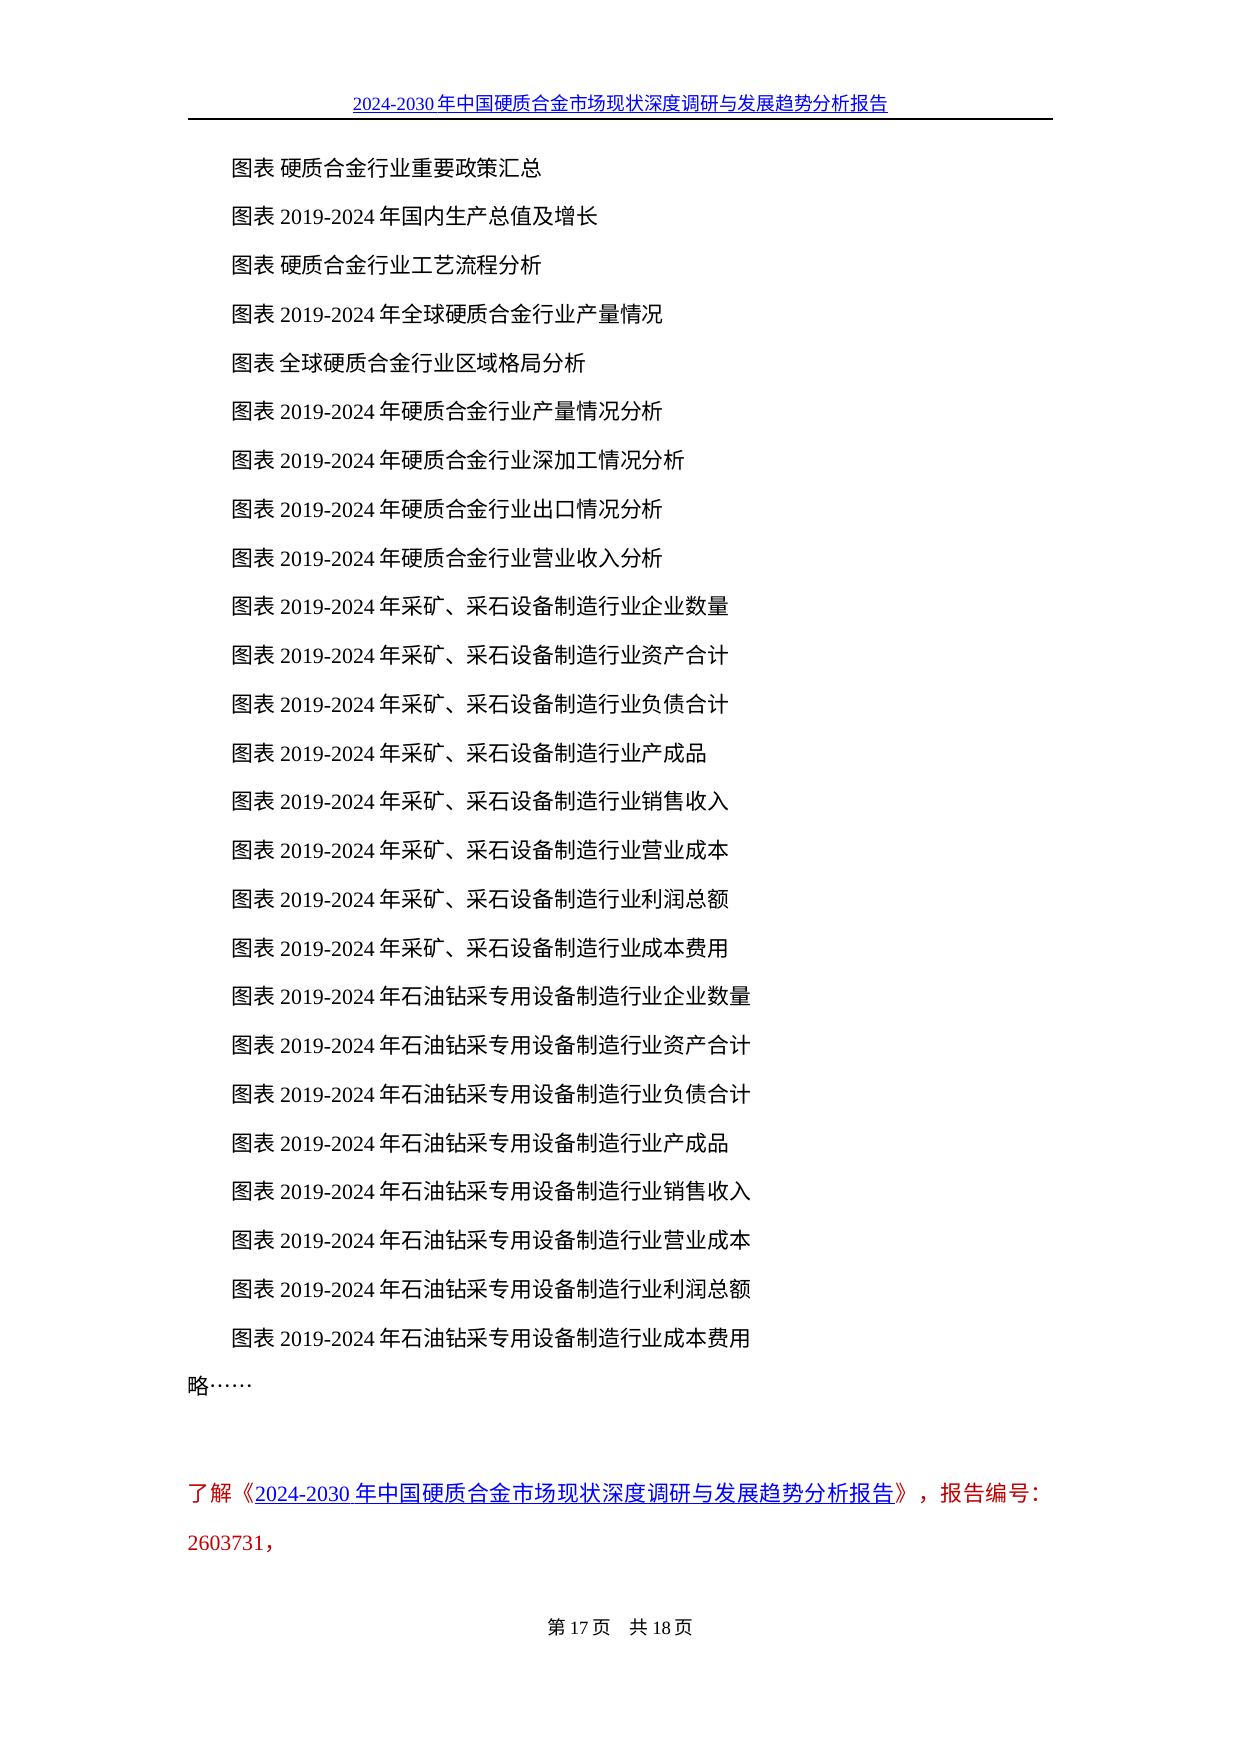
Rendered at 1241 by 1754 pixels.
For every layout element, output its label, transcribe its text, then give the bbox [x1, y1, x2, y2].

text 了解《2024-2030年中国硬质合金市场现状深度调研与发展趋势分析报告》，报告编号：2603731， [187, 1475, 1053, 1557]
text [187, 150, 1053, 1401]
